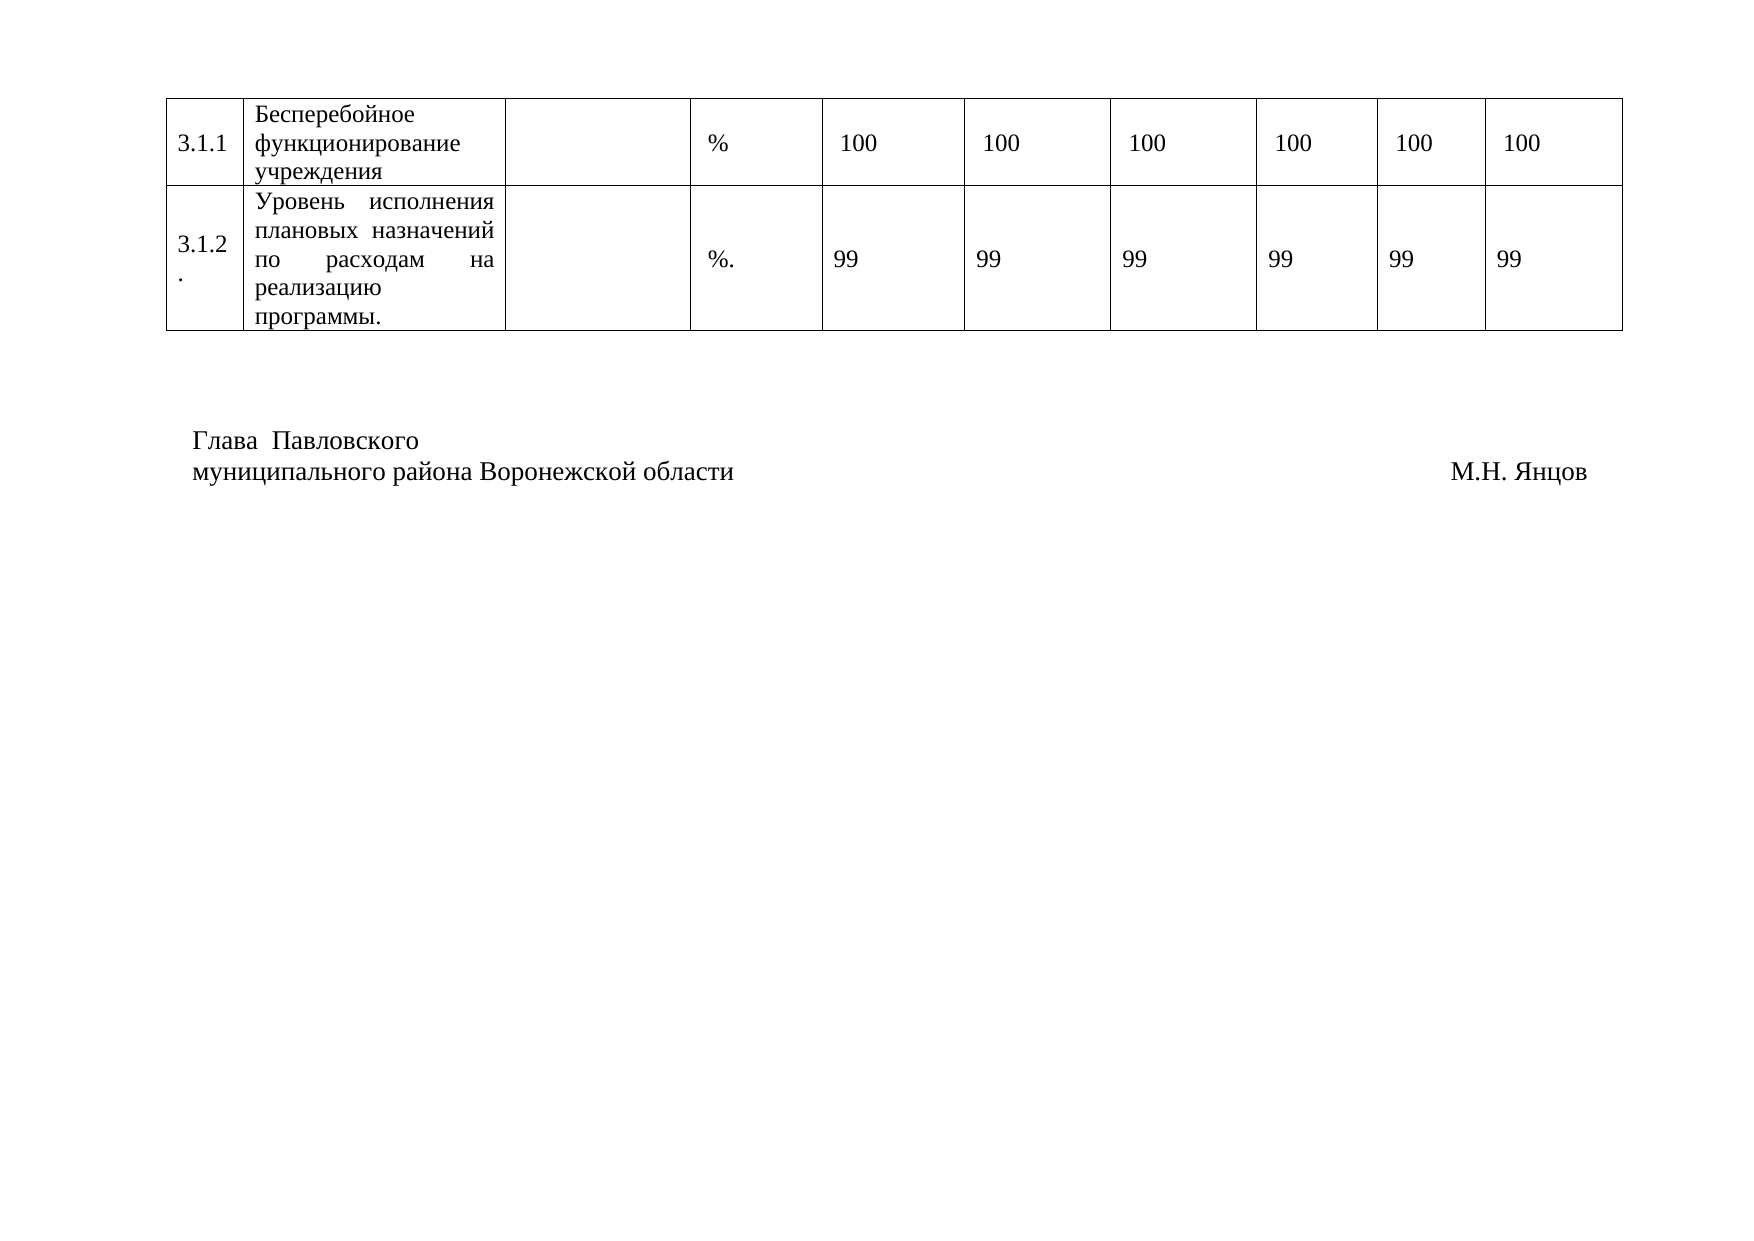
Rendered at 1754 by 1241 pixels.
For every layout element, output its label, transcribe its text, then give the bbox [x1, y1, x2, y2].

table_cell % [691, 99, 822, 185]
table_cell 100 [1486, 99, 1622, 185]
text Глава Павловского [177, 424, 1710, 456]
table_cell 99 [965, 186, 1110, 330]
table_cell 100 [1257, 99, 1377, 185]
table_cell 100 [1378, 99, 1485, 185]
table_cell 100 [965, 99, 1110, 185]
table_cell Уровень исполнения плановых назначений по расходам на реализацию программы. [244, 186, 505, 330]
table_cell 100 [823, 99, 964, 185]
table_cell 100 [1111, 99, 1256, 185]
table_cell 99 [823, 186, 964, 330]
table_cell [506, 99, 690, 185]
table_cell 99 [1378, 186, 1485, 330]
table_cell %. [691, 186, 822, 330]
table_cell 99 [1111, 186, 1256, 330]
text муниципального района Воронежской области М.Н. Янцов [177, 456, 1710, 487]
table_cell 3.1.1 [167, 99, 243, 185]
table_cell 99 [1486, 186, 1622, 330]
table_cell Бесперебойное функционирование учреждения [244, 99, 505, 185]
table_cell 99 [1257, 186, 1377, 330]
table_cell [506, 186, 690, 330]
table_cell 3.1.2. [167, 186, 243, 330]
